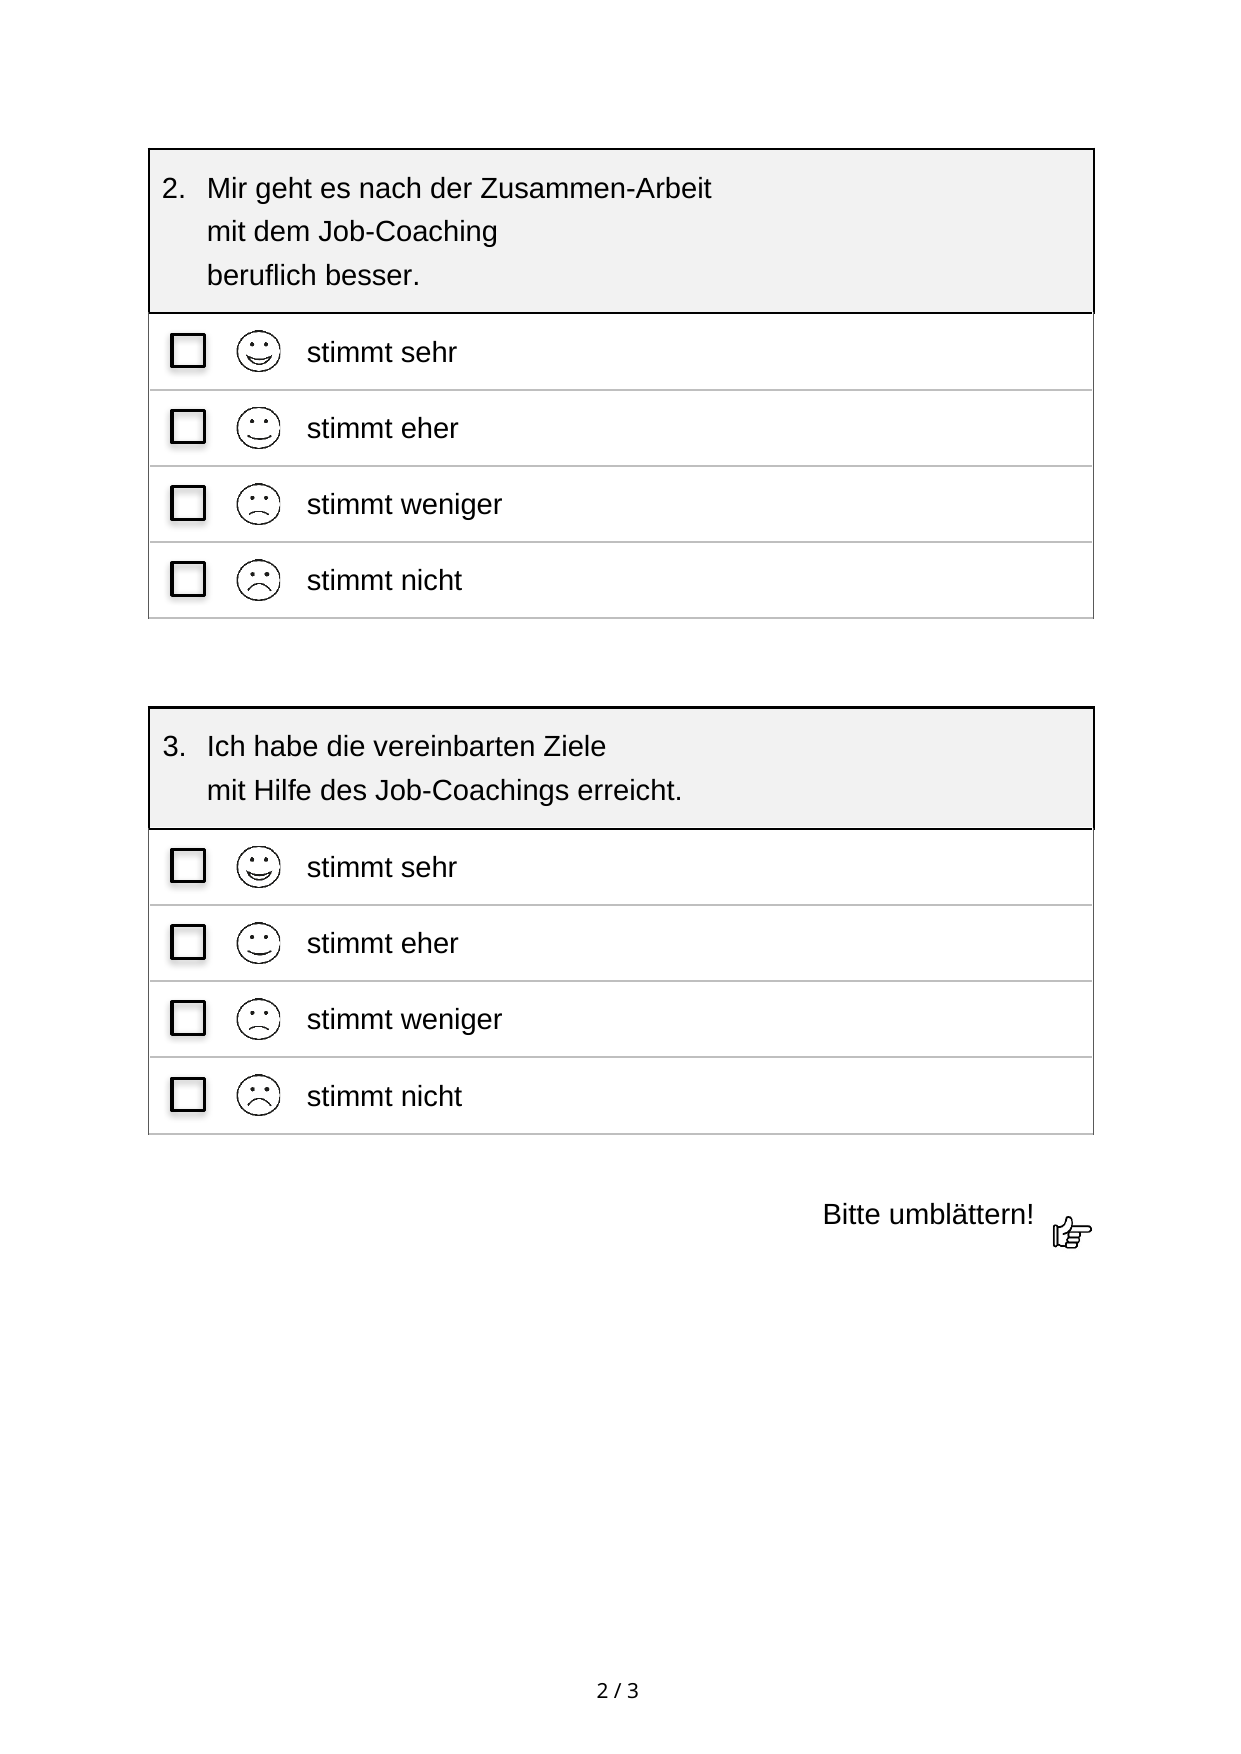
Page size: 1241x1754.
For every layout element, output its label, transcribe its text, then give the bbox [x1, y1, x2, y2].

table_cell [149, 465, 222, 541]
picture [236, 922, 281, 964]
table_cell [222, 543, 295, 617]
picture [236, 998, 281, 1040]
table_cell [149, 389, 222, 465]
picture [236, 1074, 281, 1116]
table_cell [222, 906, 295, 980]
table_cell stimmt eher [295, 904, 1093, 980]
table_cell [222, 467, 295, 541]
table_cell stimmt eher [295, 389, 1093, 465]
table_cell stimmt weniger [295, 980, 1093, 1056]
picture [236, 559, 281, 601]
picture [236, 330, 281, 372]
picture [236, 846, 281, 888]
table_header Mir geht es nach der Zusammen-Arbeit mit dem Job-Coaching beruflich besser. [150, 150, 1093, 312]
table_cell [149, 830, 222, 904]
table_cell [222, 982, 295, 1056]
table_cell [222, 314, 295, 388]
table_cell stimmt nicht [295, 1056, 1093, 1132]
table_cell [222, 391, 295, 465]
picture [236, 483, 281, 525]
text Bitte umblättern! [714, 1197, 1093, 1231]
table_cell [149, 314, 222, 388]
table_cell stimmt sehr [295, 828, 1093, 904]
table_header Ich habe die vereinbarten Ziele mit Hilfe des Job-Coachings erreicht. [150, 709, 1093, 827]
table_cell [149, 1056, 222, 1132]
table_cell [149, 904, 222, 980]
table_cell [222, 830, 295, 904]
table_cell [149, 980, 222, 1056]
table_cell stimmt nicht [295, 541, 1093, 617]
picture [236, 407, 281, 449]
picture [1041, 1201, 1103, 1263]
table_cell [149, 541, 222, 617]
table_cell stimmt sehr [295, 312, 1093, 388]
table_cell stimmt weniger [295, 465, 1093, 541]
table_cell [222, 1058, 295, 1132]
